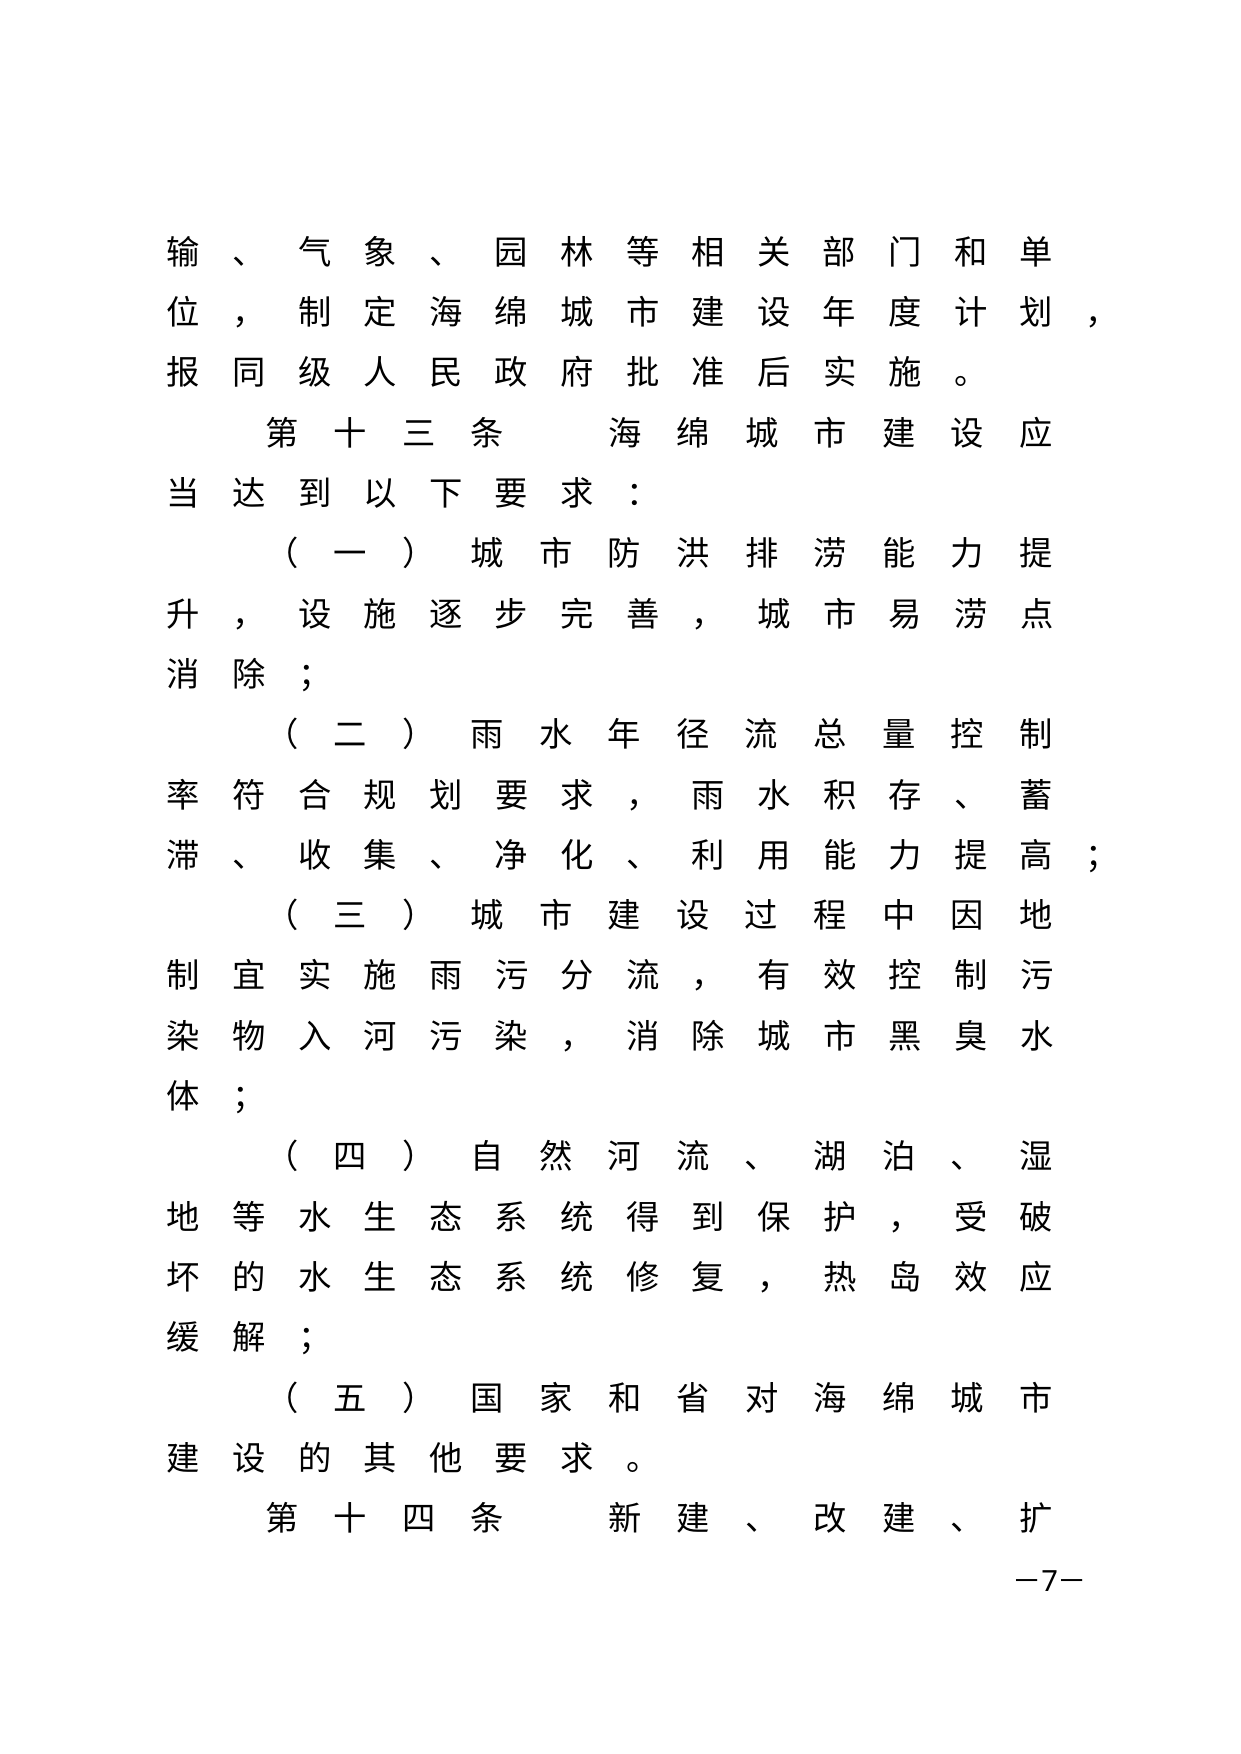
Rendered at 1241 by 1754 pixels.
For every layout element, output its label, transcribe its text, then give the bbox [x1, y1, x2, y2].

text （五）国家和省对海绵城市建设的其他要求。 [167, 1365, 1085, 1486]
text 第十二条 海绵城市建设管理主管部门应会同发展改革、财政、数据和政务服务、自然资源和规划、住房城乡建设、城市管理、水行政、生态环境、交通运输、气象、园林等相关部门和单位，制定海绵城市建设年度计划，报同级人民政府批准后实施。 [167, 219, 1085, 400]
text （二）雨水年径流总量控制率符合规划要求，雨水积存、蓄滞、收集、净化、利用能力提高； [167, 702, 1085, 883]
text （一）城市防洪排涝能力提升，设施逐步完善，城市易涝点消除； [167, 521, 1085, 702]
text （四）自然河流、湖泊、湿地等水生态系统得到保护，受破坏的水生态系统修复，热岛效应缓解； [167, 1124, 1085, 1365]
text 第十四条 新建、改建、扩建建设项目，应当按照下列规定配套建设海绵城市设施： [167, 1486, 1085, 1546]
text 第十三条 海绵城市建设应当达到以下要求： [167, 400, 1085, 521]
text （三）城市建设过程中因地制宜实施雨污分流，有效控制污染物入河污染，消除城市黑臭水体； [167, 883, 1085, 1124]
